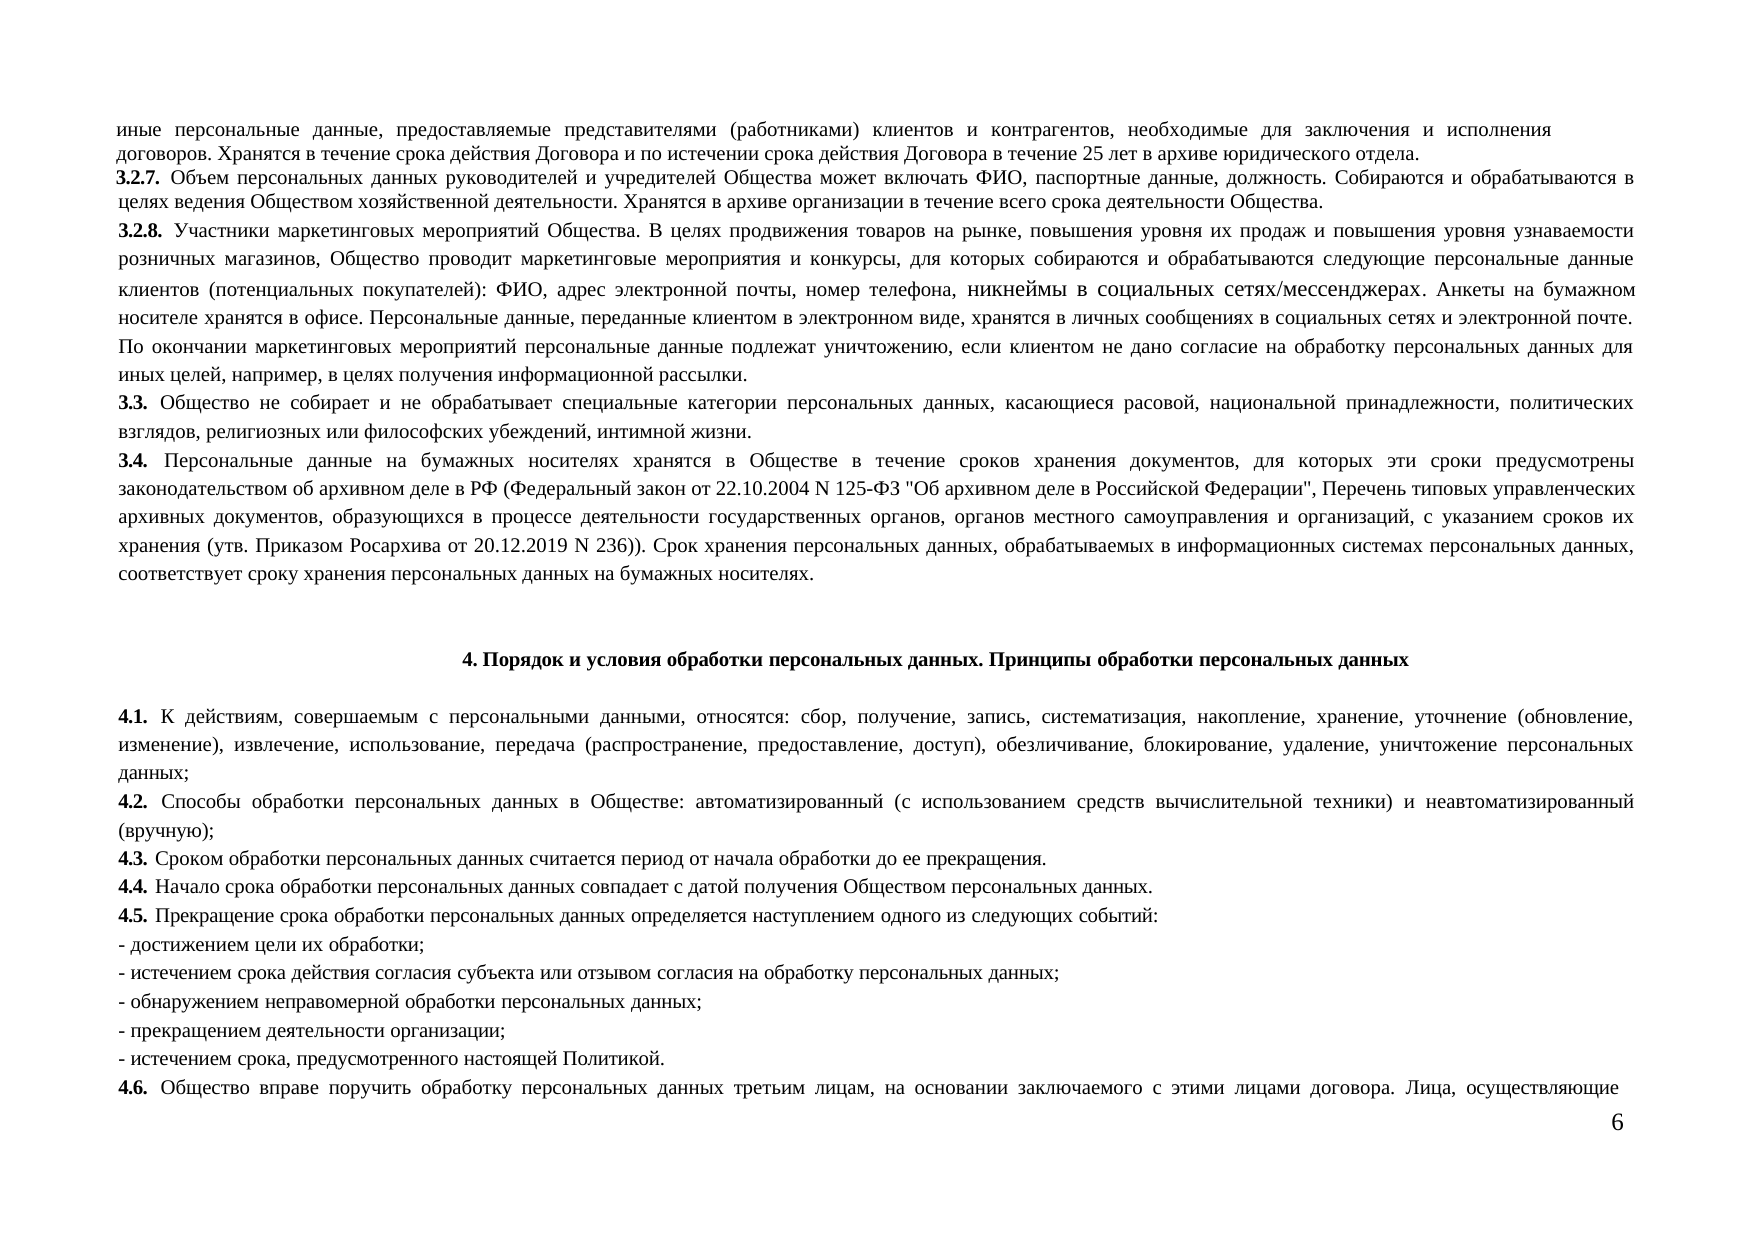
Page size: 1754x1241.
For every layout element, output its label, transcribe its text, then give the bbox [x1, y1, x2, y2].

list Прекращение срока обработки персональных данных определяется наступлением одного из следующих событий: [118, 903, 1651, 927]
list К действиям, совершаемым с персональными данными, относятся: сбор, получение, запись, систематизация, накопление, хранение, уточнение (обновление, изменение), извлечение, использование, передача (распространение, предоставление, доступ), обезличивание, блокирование, удаление, уничтожение персональных данных; [118, 704, 1636, 784]
list Персональные данные на бумажных носителях хранятся в Обществе в течение сроков хранения документов, для которых эти сроки предусмотрены законодательством об архивном деле в РФ (Федеральный закон от 22.10.2004 N 125-ФЗ "Об архивном деле в Российской Федерации", Перечень типовых управленческих архивных документов, образующихся в процессе деятельности государственных органов, органов местного самоуправления и организаций, с указанием сроков их хранения (утв. Приказом Росархива от 20.12.2019 N 236)). Срок хранения персональных данных, обрабатываемых в информационных системах персональных данных, соответствует сроку хранения персональных данных на бумажных носителях. [118, 447, 1636, 585]
list Участники маркетинговых мероприятий Общества. В целях продвижения товаров на рынке, повышения уровня их продаж и повышения уровня узнаваемости розничных магазинов, Общество проводит маркетинговые мероприятия и конкурсы, для которых собираются и обрабатываются следующие персональные данные клиентов (потенциальных покупателей): ФИО, адрес электронной почты, номер телефона, никнеймы в социальных сетях/мессенджерах. Анкеты на бумажном носителе хранятся в офисе. Персональные данные, переданные клиентом в электронном виде, хранятся в личных сообщениях в социальных сетях и электронной почте. По окончании маркетинговых мероприятий персональные данные подлежат уничтожению, если клиентом не дано согласие на обработку персональных данных для иных целей, например, в целях получения информационной рассылки. [118, 218, 1636, 386]
list Общество не собирает и не обрабатывает специальные категории персональных данных, касающиеся расовой, национальной принадлежности, политических взглядов, религиозных или философских убеждений, интимной жизни. [118, 390, 1636, 443]
list Объем персональных данных руководителей и учредителей Общества может включать ФИО, паспортные данные, должность. Собираются и обрабатываются в целях ведения Обществом хозяйственной деятельности. Хранятся в архиве организации в течение всего срока деятельности Общества. [116, 165, 1636, 213]
list Порядок и условия обработки персональных данных. Принципы обработки персональных данных [462, 646, 1651, 671]
list прекращением деятельности организации; [118, 1018, 1651, 1042]
list истечением срока, предусмотренного настоящей Политикой. [118, 1046, 1651, 1070]
list обнаружением неправомерной обработки персональных данных; [118, 989, 1651, 1013]
list Сроком обработки персональных данных считается период от начала обработки до ее прекращения. [118, 846, 1651, 870]
list достижением цели их обработки; [118, 932, 1651, 956]
list Начало срока обработки персональных данных совпадает с датой получения Обществом персональных данных. [118, 874, 1651, 898]
list Общество вправе поручить обработку персональных данных третьим лицам, на основании заключаемого с этими лицами договора. Лица, осуществляющие [118, 1075, 1651, 1099]
list истечением срока действия согласия субъекта или отзывом согласия на обработку персональных данных; [118, 960, 1651, 984]
list Способы обработки персональных данных в Обществе: автоматизированный (с использованием средств вычислительной техники) и неавтоматизированный (вручную); [118, 789, 1636, 842]
text иные персональные данные, предоставляемые представителями (работниками) клиентов и контрагентов, необходимые для заключения и исполнения договоров. Хранятся в течение срока действия Договора и по истечении срока действия Договора в течение 25 лет в архиве юридического отдела. [116, 117, 1551, 165]
